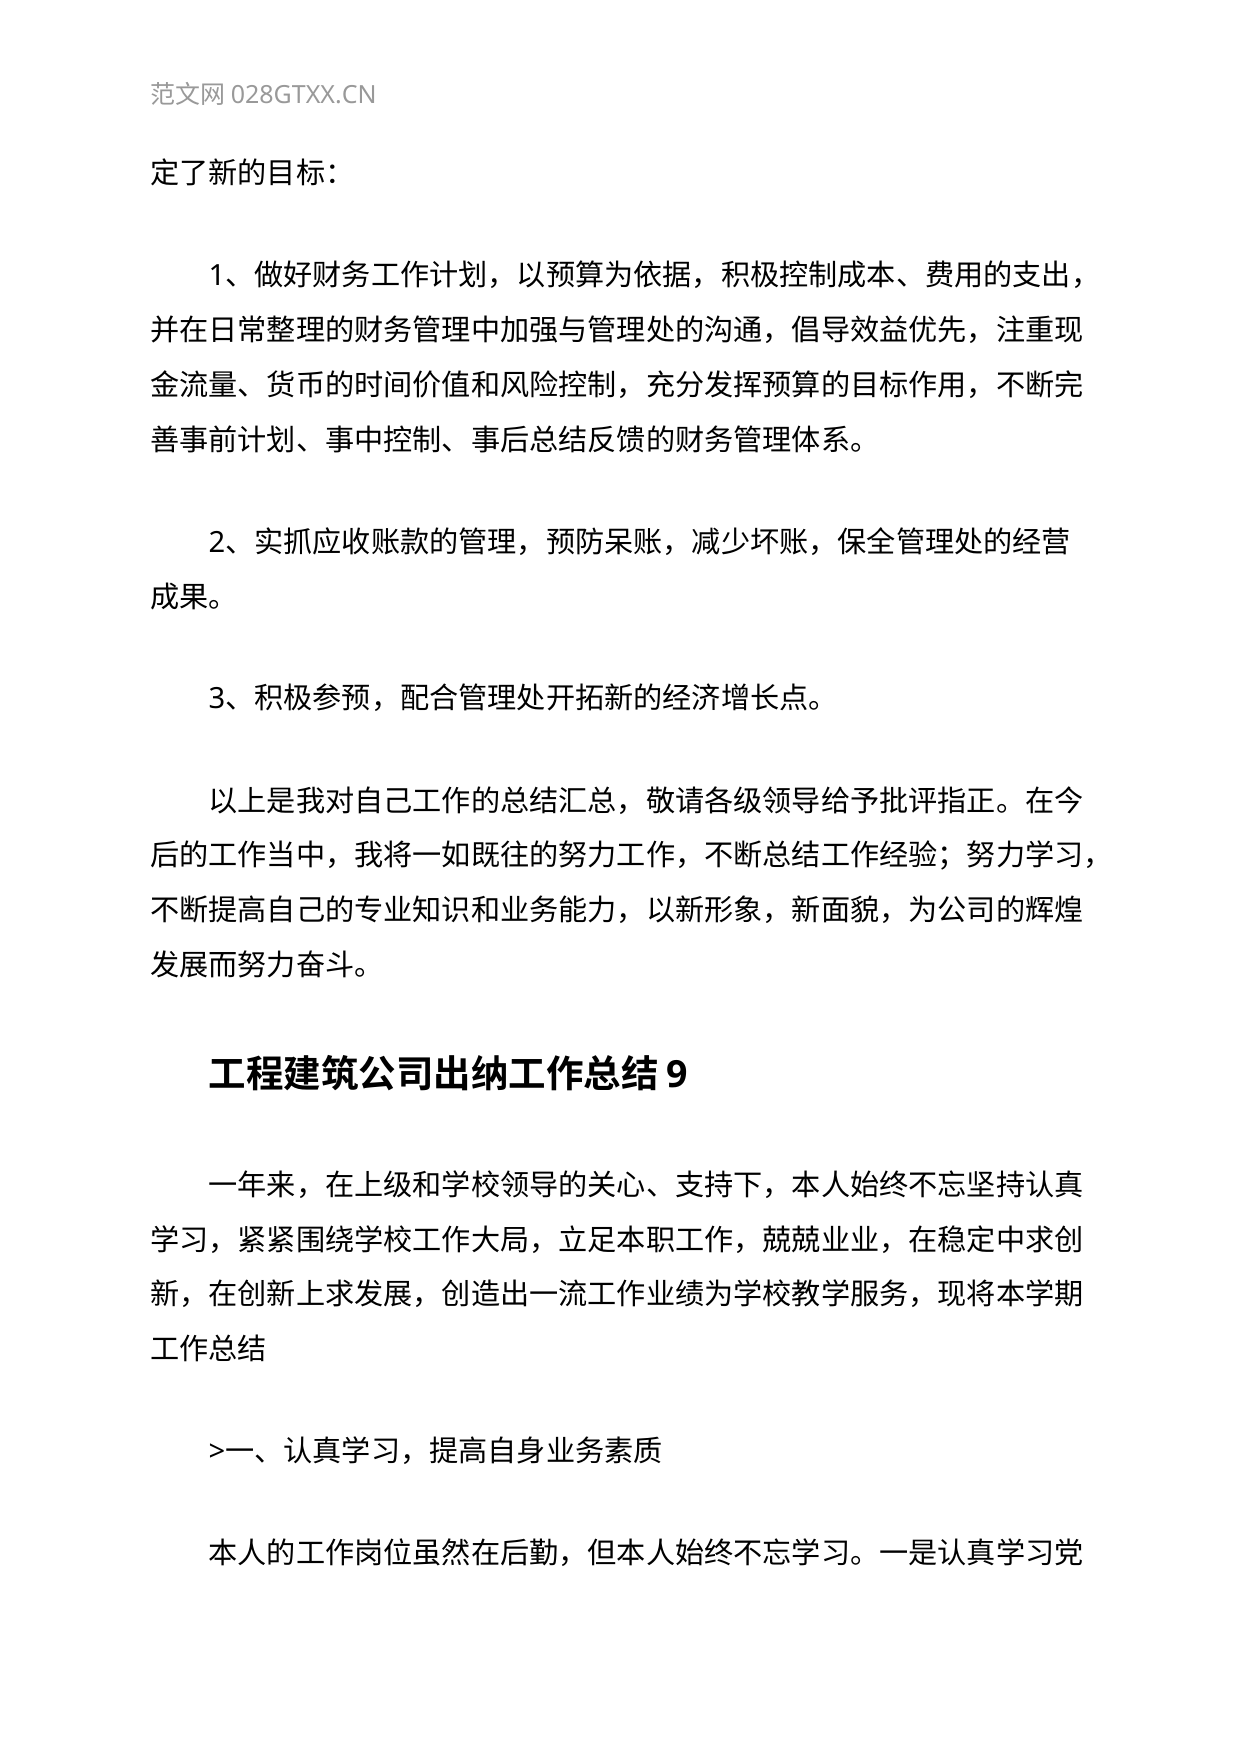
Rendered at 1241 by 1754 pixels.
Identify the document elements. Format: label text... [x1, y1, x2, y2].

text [150, 1529, 1090, 1572]
text 1、做好财务工作计划，以预算为依据，积极控制成本、费用的支出，并在日常整理的财务管理中加强与管理处的沟通，倡导效益优先，注重现金流量、货币的时间价值和风险控制，充分发挥预算的目标作用，不断完善事前计划、事中控制、事后总结反馈的财务管理体系。 [150, 252, 1090, 459]
text 2、实抓应收账款的管理，预防呆账，减少坏账，保全管理处的经营成果。 [150, 518, 1090, 616]
text 3、积极参预，配合管理处开拓新的经济增长点。 [150, 675, 1090, 717]
text 一年来，在上级和学校领导的关心、支持下，本人始终不忘坚持认真学习，紧紧围绕学校工作大局，立足本职工作，兢兢业业，在稳定中求创新，在创新上求发展，创造出一流工作业绩为学校教学服务，现将本学期工作总结 [150, 1161, 1090, 1368]
text 工程建筑公司出纳工作总结9 [150, 1043, 1090, 1098]
text >一、认真学习，提高自身业务素质 [150, 1428, 1090, 1470]
text 以上是我对自己工作的总结汇总，敬请各级领导给予批评指正。在今后的工作当中，我将一如既往的努力工作，不断总结工作经验；努力学习，不断提高自己的专业知识和业务能力，以新形象，新面貌，为公司的辉煌发展而努力奋斗。 [150, 777, 1090, 984]
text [150, 150, 1090, 192]
